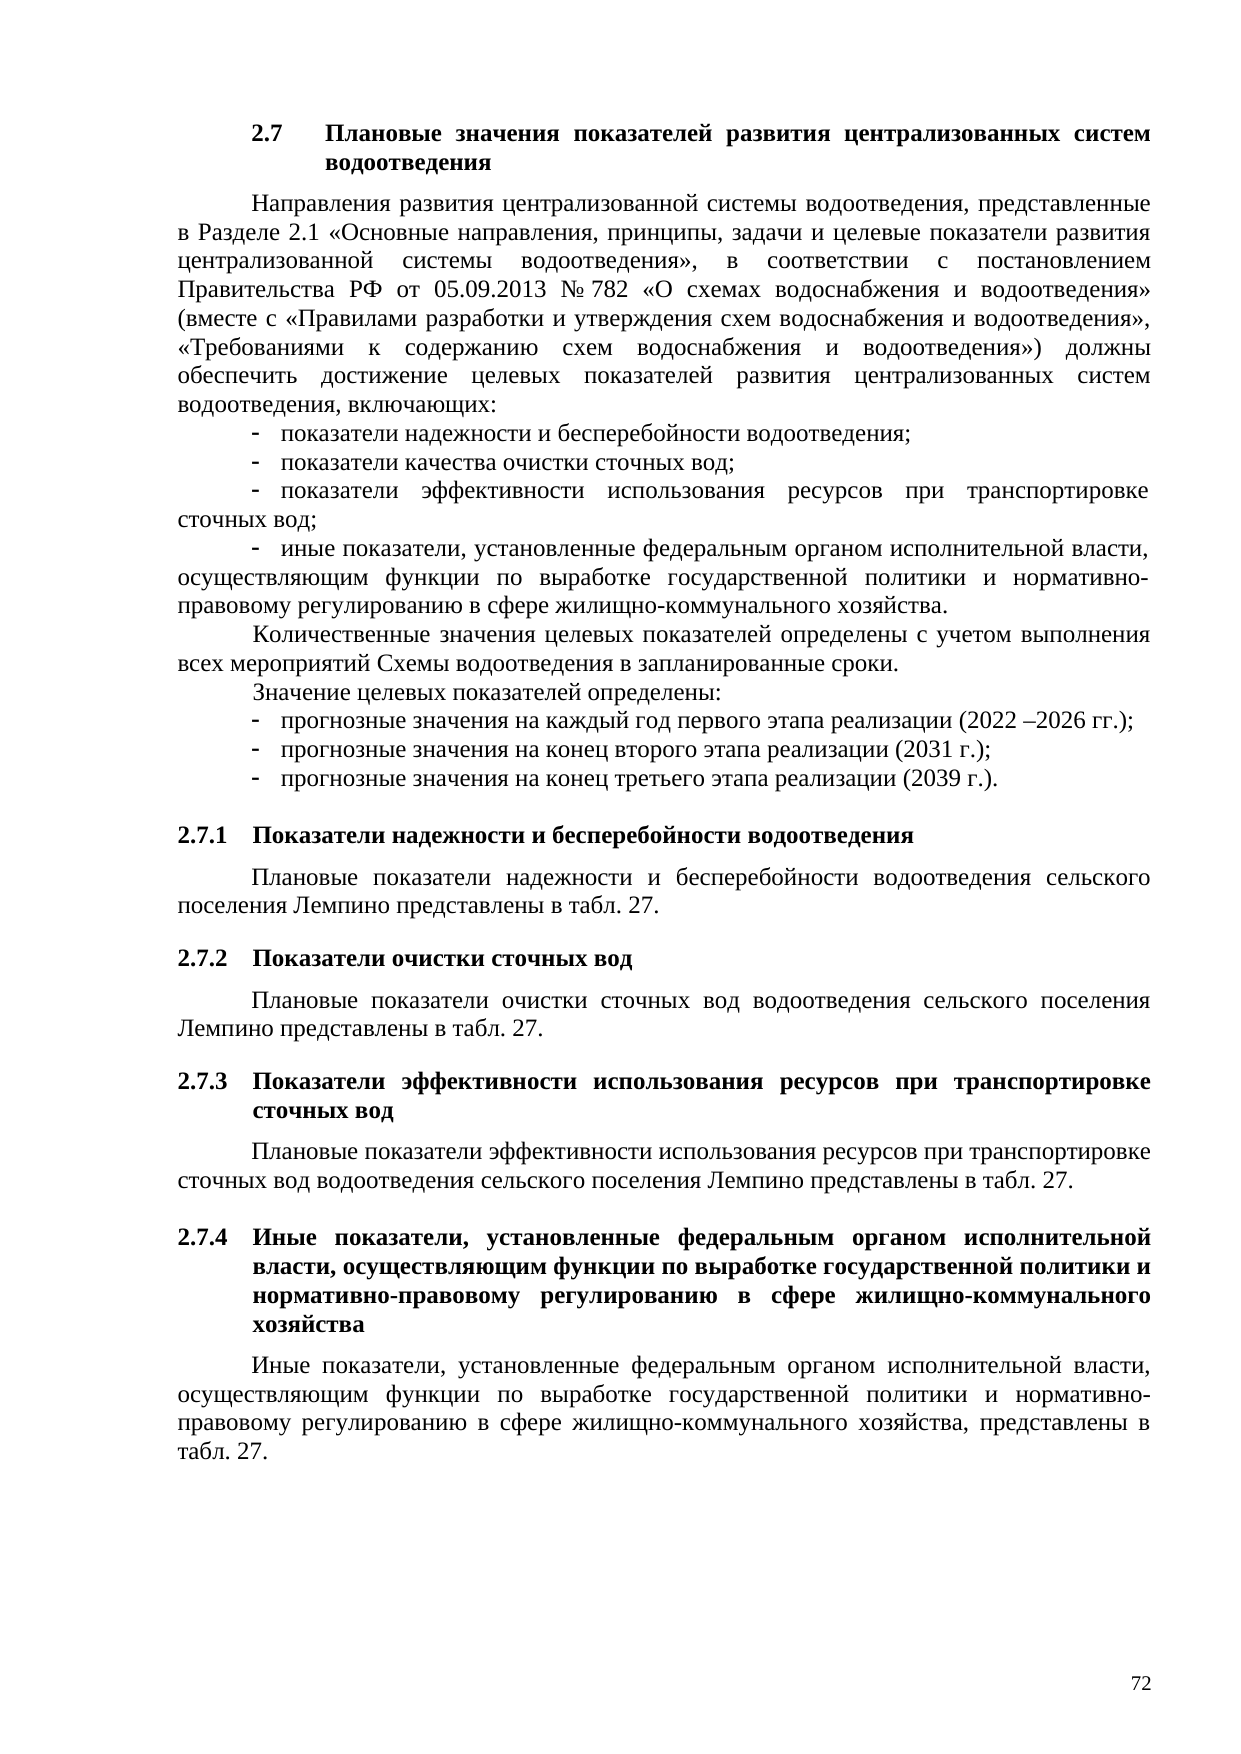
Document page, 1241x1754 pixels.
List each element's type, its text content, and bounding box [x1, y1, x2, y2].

list прогнозные значения на каждый год первого этапа реализации (2022 –2026 гг.); [177, 706, 1152, 734]
subtitle Показатели очистки сточных вод [177, 943, 1152, 972]
list прогнозные значения на конец второго этапа реализации (2031 г.); [177, 734, 1152, 763]
text Иные показатели, установленные федеральным органом исполнительной власти, осуществляющим функции по выработке государственной политики и нормативно-правовому регулированию в сфере жилищно-коммунального хозяйства, представлены в табл. 27. [177, 1350, 1152, 1465]
text Количественные значения целевых показателей определены с учетом выполнения всех мероприятий Схемы водоотведения в запланированные сроки. [177, 619, 1152, 677]
text Плановые показатели эффективности использования ресурсов при транспортировке сточных вод водоотведения сельского поселения Лемпино представлены в табл. 27. [177, 1136, 1152, 1194]
list прогнозные значения на конец третьего этапа реализации (2039 г.). [177, 763, 1152, 792]
text Значение целевых показателей определены: [177, 677, 1152, 706]
list показатели надежности и бесперебойности водоотведения; [177, 418, 1149, 447]
list показатели эффективности использования ресурсов при транспортировке сточных вод; [177, 476, 1149, 533]
subtitle Показатели эффективности использования ресурсов при транспортировке сточных вод [177, 1066, 1152, 1124]
subtitle Иные показатели, установленные федеральным органом исполнительной власти, осуществляющим функции по выработке государственной политики и нормативно-правовому регулированию в сфере жилищно-коммунального хозяйства [177, 1222, 1152, 1337]
list показатели качества очистки сточных вод; [177, 447, 1149, 476]
text Направления развития централизованной системы водоотведения, представленные в Разделе 2.1 «Основные направления, принципы, задачи и целевые показатели развития централизованной системы водоотведения», в соответствии с постановлением Правительства РФ от 05.09.2013 № 782 «О схемах водоснабжения и водоотведения» (вместе с «Правилами разработки и утверждения схем водоснабжения и водоотведения», «Требованиями к содержанию схем водоснабжения и водоотведения») должны обеспечить достижение целевых показателей развития централизованных систем водоотведения, включающих: [177, 188, 1152, 418]
list иные показатели, установленные федеральным органом исполнительной власти, осуществляющим функции по выработке государственной политики и нормативно-правовому регулированию в сфере жилищно-коммунального хозяйства. [177, 533, 1149, 619]
text Плановые показатели надежности и бесперебойности водоотведения сельского поселения Лемпино представлены в табл. 27. [177, 862, 1152, 919]
text Плановые показатели очистки сточных вод водоотведения сельского поселения Лемпино представлены в табл. 27. [177, 985, 1152, 1042]
subtitle Показатели надежности и бесперебойности водоотведения [177, 821, 1152, 849]
subtitle Плановые значения показателей развития централизованных систем водоотведения [251, 118, 1152, 176]
